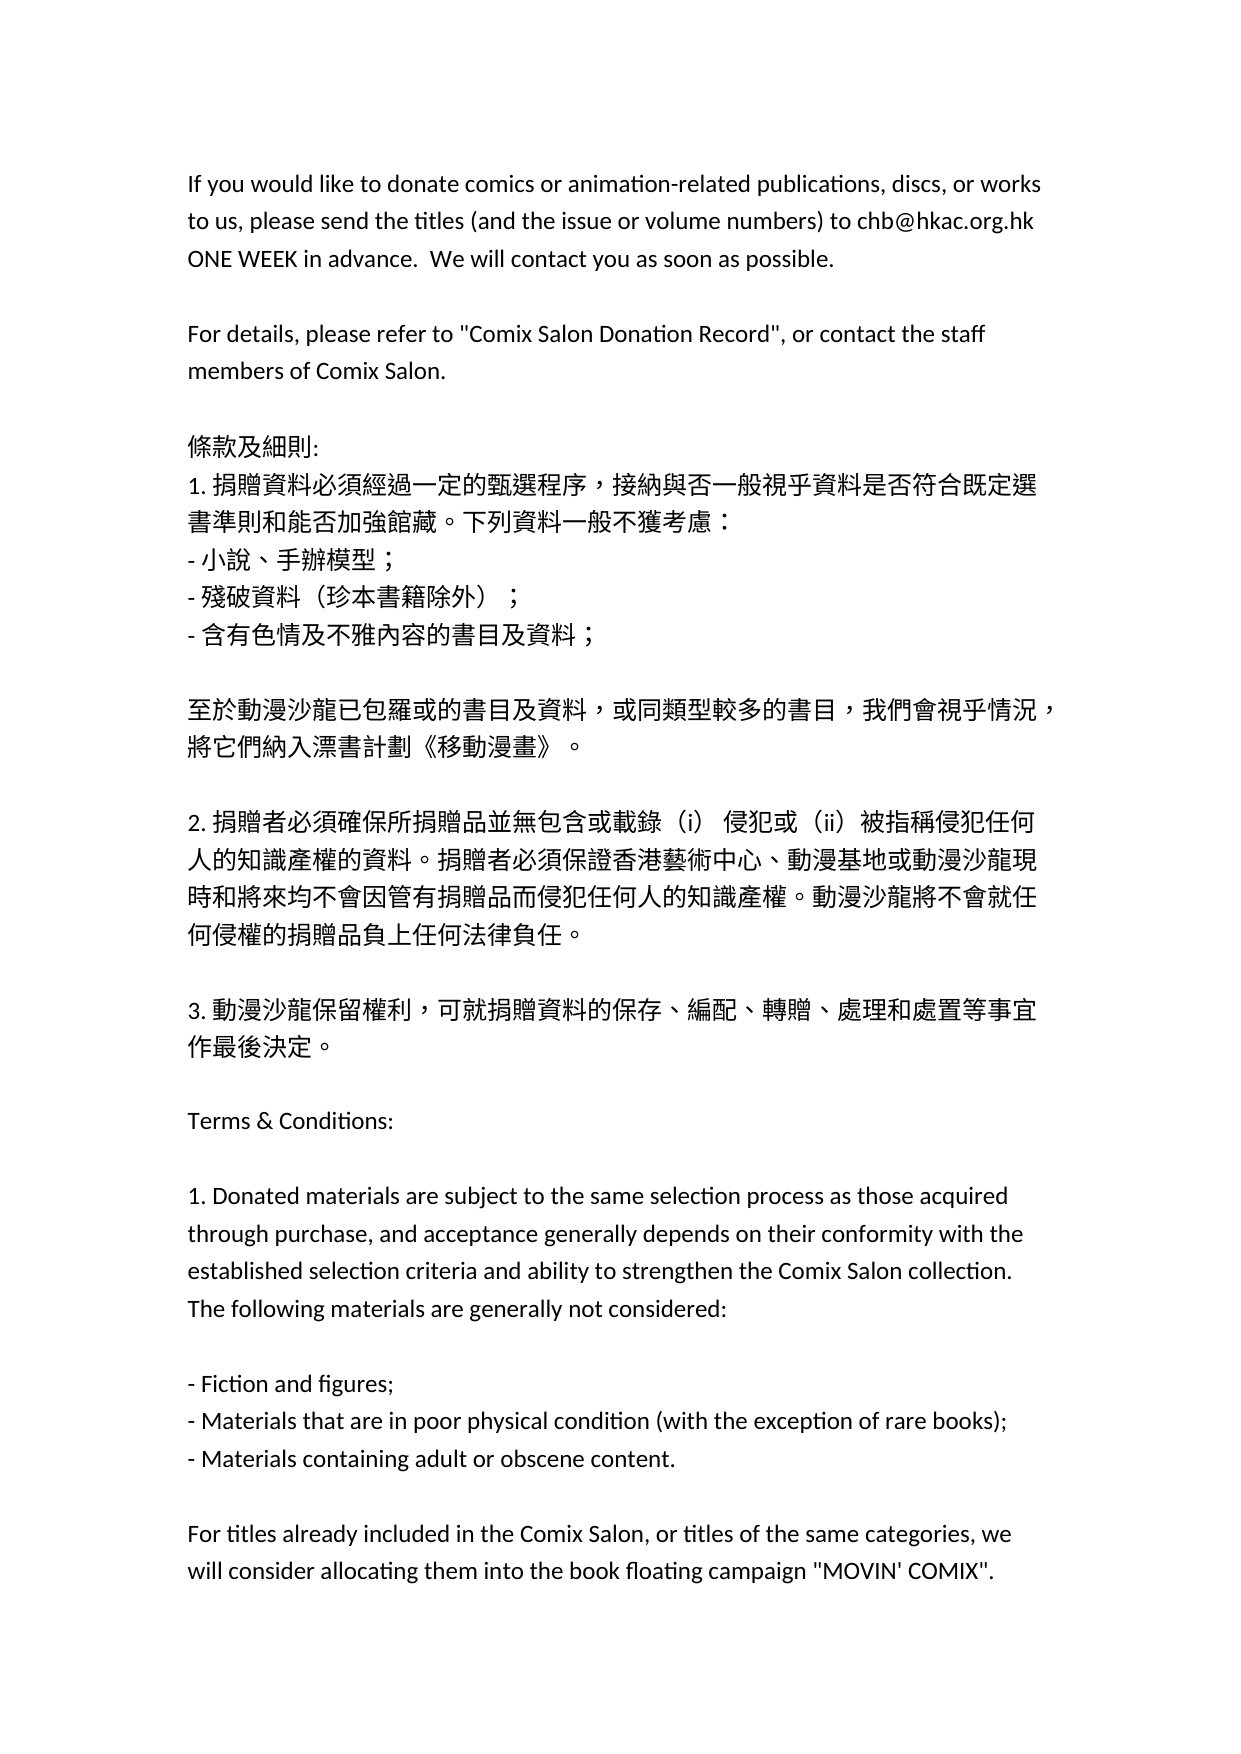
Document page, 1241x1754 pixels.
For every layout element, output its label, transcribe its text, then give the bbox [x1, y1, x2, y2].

text 2. 捐贈者必須確保所捐贈品並無包含或載錄（i） 侵犯或（ii）被指稱侵犯任何人的知識產權的資料。捐贈者必須保證香港藝術中心、動漫基地或動漫沙龍現時和將來均不會因管有捐贈品而侵犯任何人的知識產權。動漫沙龍將不會就任何侵權的捐贈品負上任何法律負任。 [187, 802, 1053, 952]
text 1. Donated materials are subject to the same selection process as those acquired through purchase, and acceptance generally depends on their conformity with the established selection criteria and ability to strengthen the Comix Salon collection. The following materials are generally not considered: [187, 1177, 1053, 1327]
text - 殘破資料（珍本書籍除外）； [187, 577, 1053, 614]
text 條款及細則: [187, 427, 1053, 464]
text - 含有色情及不雅內容的書目及資料； [187, 614, 1053, 652]
text - Materials containing adult or obscene content. [187, 1439, 1053, 1477]
text - Materials that are in poor physical condition (with the exception of rare books); [187, 1402, 1053, 1439]
text - Fiction and figures; [187, 1364, 1053, 1402]
text 至於動漫沙龍已包羅或的書目及資料，或同類型較多的書目，我們會視乎情況，將它們納入漂書計劃《移動漫畫》。 [187, 689, 1053, 764]
text Terms & Conditions: [187, 1102, 1053, 1139]
text - 小說、手辦模型； [187, 539, 1053, 577]
text For details, please refer to "Comix Salon Donation Record", or contact the staff members of Comix Salon. [187, 314, 1053, 389]
text For titles already included in the Comix Salon, or titles of the same categories, we will consider allocating them into the book floating campaign "MOVIN' COMIX". [187, 1514, 1053, 1589]
text If you would like to donate comics or animation-related publications, discs, or works to us, please send the titles (and the issue or volume numbers) to chb@hkac.org.hk ONE WEEK in advance. We will contact you as soon as possible. [187, 164, 1053, 277]
text 1. 捐贈資料必須經過一定的甄選程序，接納與否一般視乎資料是否符合既定選書準則和能否加強館藏。下列資料一般不獲考慮： [187, 464, 1053, 539]
text 3. 動漫沙龍保留權利，可就捐贈資料的保存、編配、轉贈、處理和處置等事宜作最後決定。 [187, 989, 1053, 1064]
